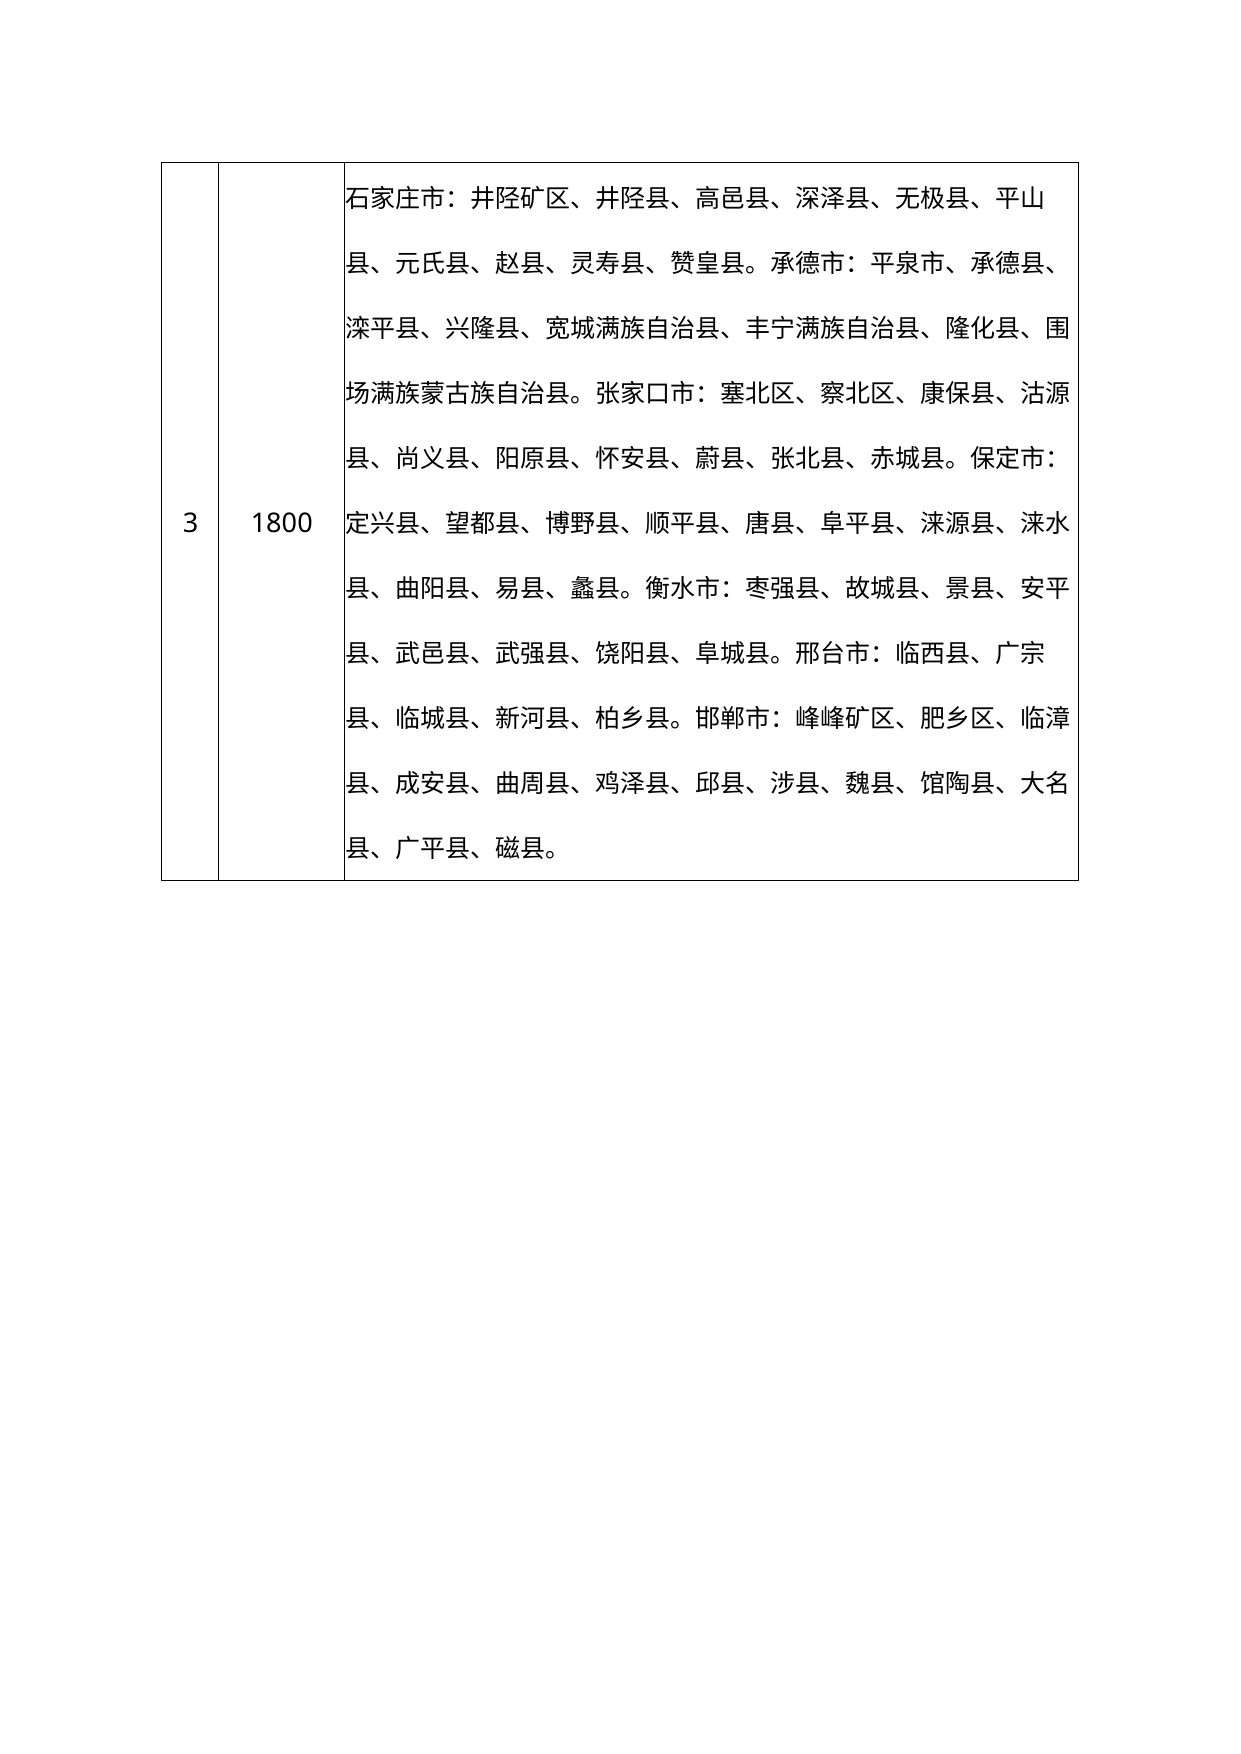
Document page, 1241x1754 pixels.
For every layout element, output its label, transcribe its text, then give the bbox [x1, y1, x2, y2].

table_cell 石家庄市：井陉矿区、井陉县、高邑县、深泽县、无极县、平山县、元氏县、赵县、灵寿县、赞皇县。承德市：平泉市、承德县、滦平县、兴隆县、宽城满族自治县、丰宁满族自治县、隆化县、围场满族蒙古族自治县。张家口市：塞北区、察北区、康保县、沽源县、尚义县、阳原县、怀安县、蔚县、张北县、赤城县。保定市：定兴县、望都县、博野县、顺平县、唐县、阜平县、涞源县、涞水县、曲阳县、易县、蠡县。衡水市：枣强县、故城县、景县、安平县、武邑县、武强县、饶阳县、阜城县。邢台市：临西县、广宗县、临城县、新河县、柏乡县。邯郸市：峰峰矿区、肥乡区、临漳县、成安县、曲周县、鸡泽县、邱县、涉县、魏县、馆陶县、大名县、广平县、磁县。 [345, 163, 1078, 879]
table_cell 1800 [219, 163, 344, 879]
table_cell 3 [162, 163, 218, 879]
